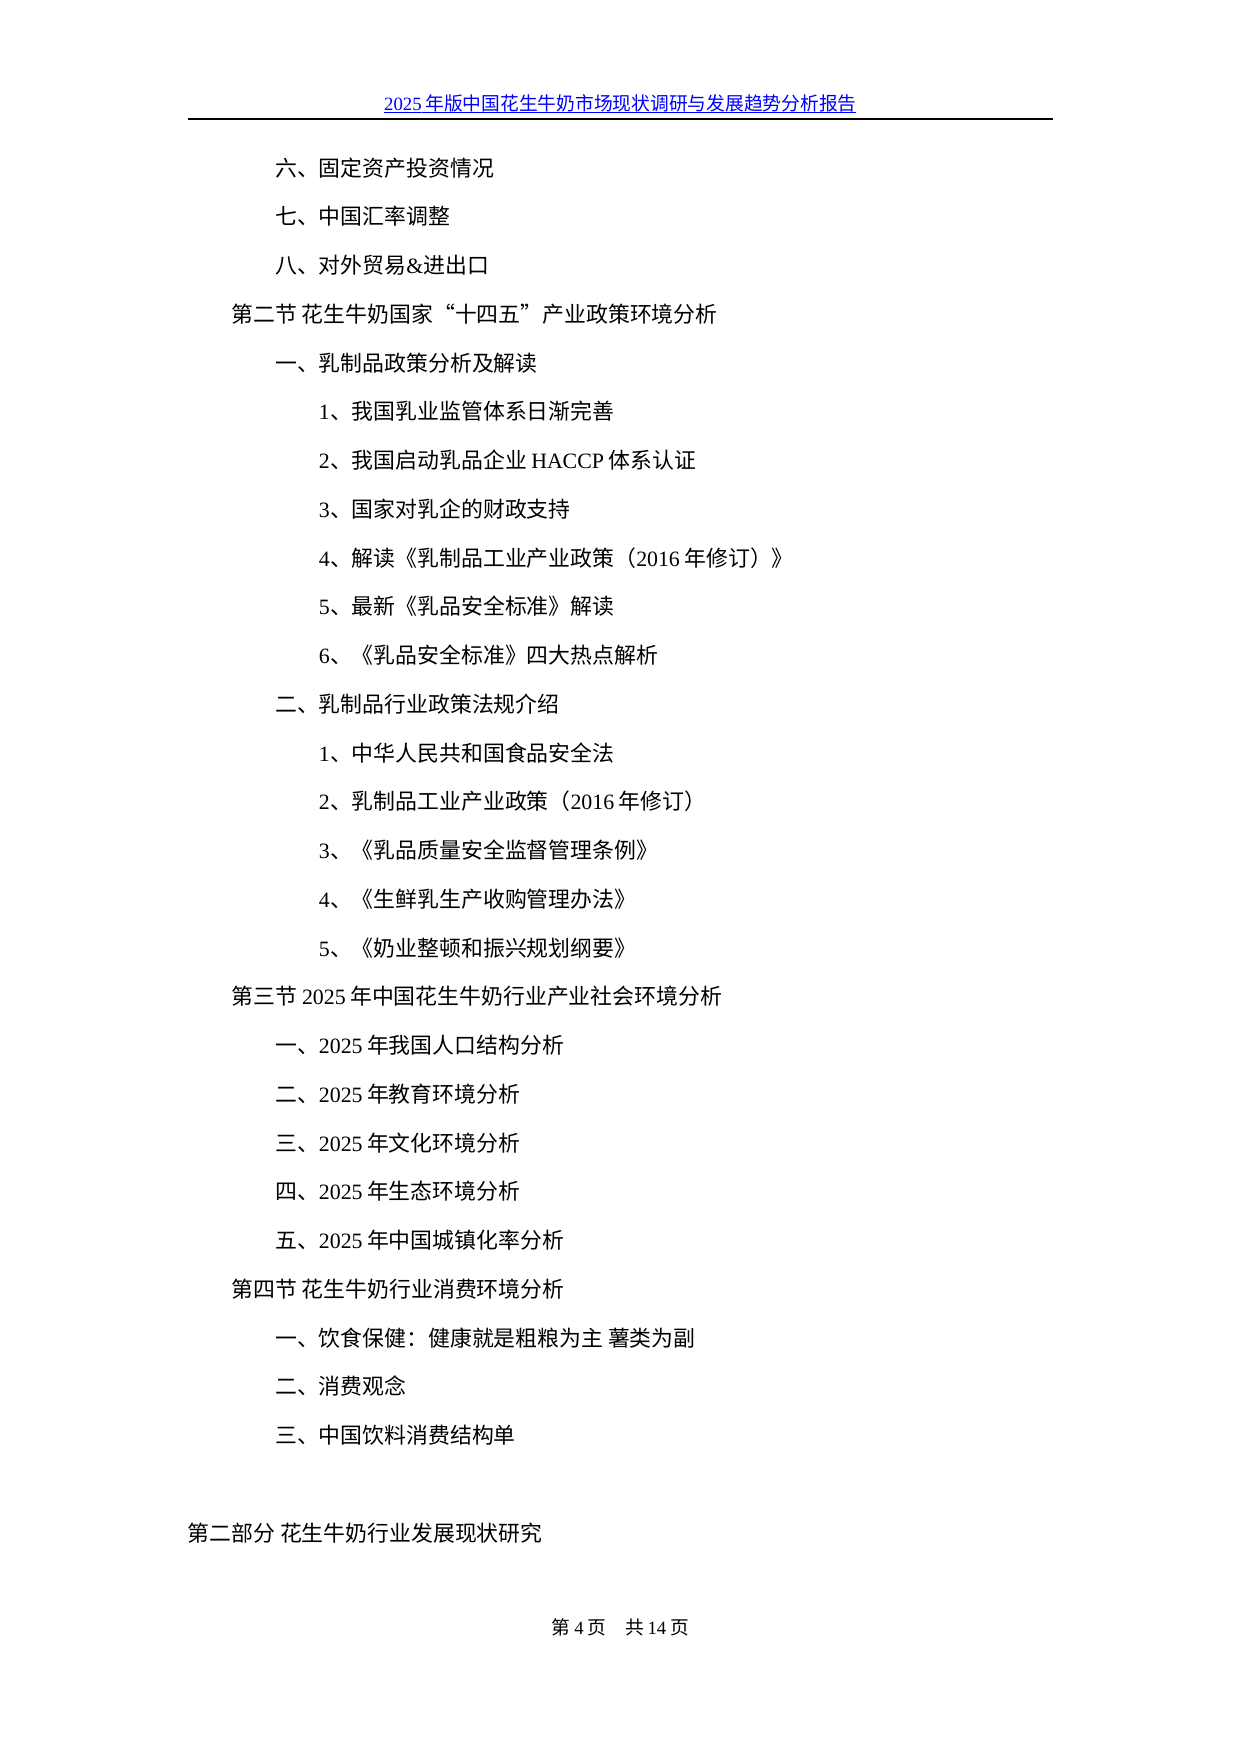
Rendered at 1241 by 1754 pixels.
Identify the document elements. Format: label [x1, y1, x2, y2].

text [187, 150, 1053, 1548]
